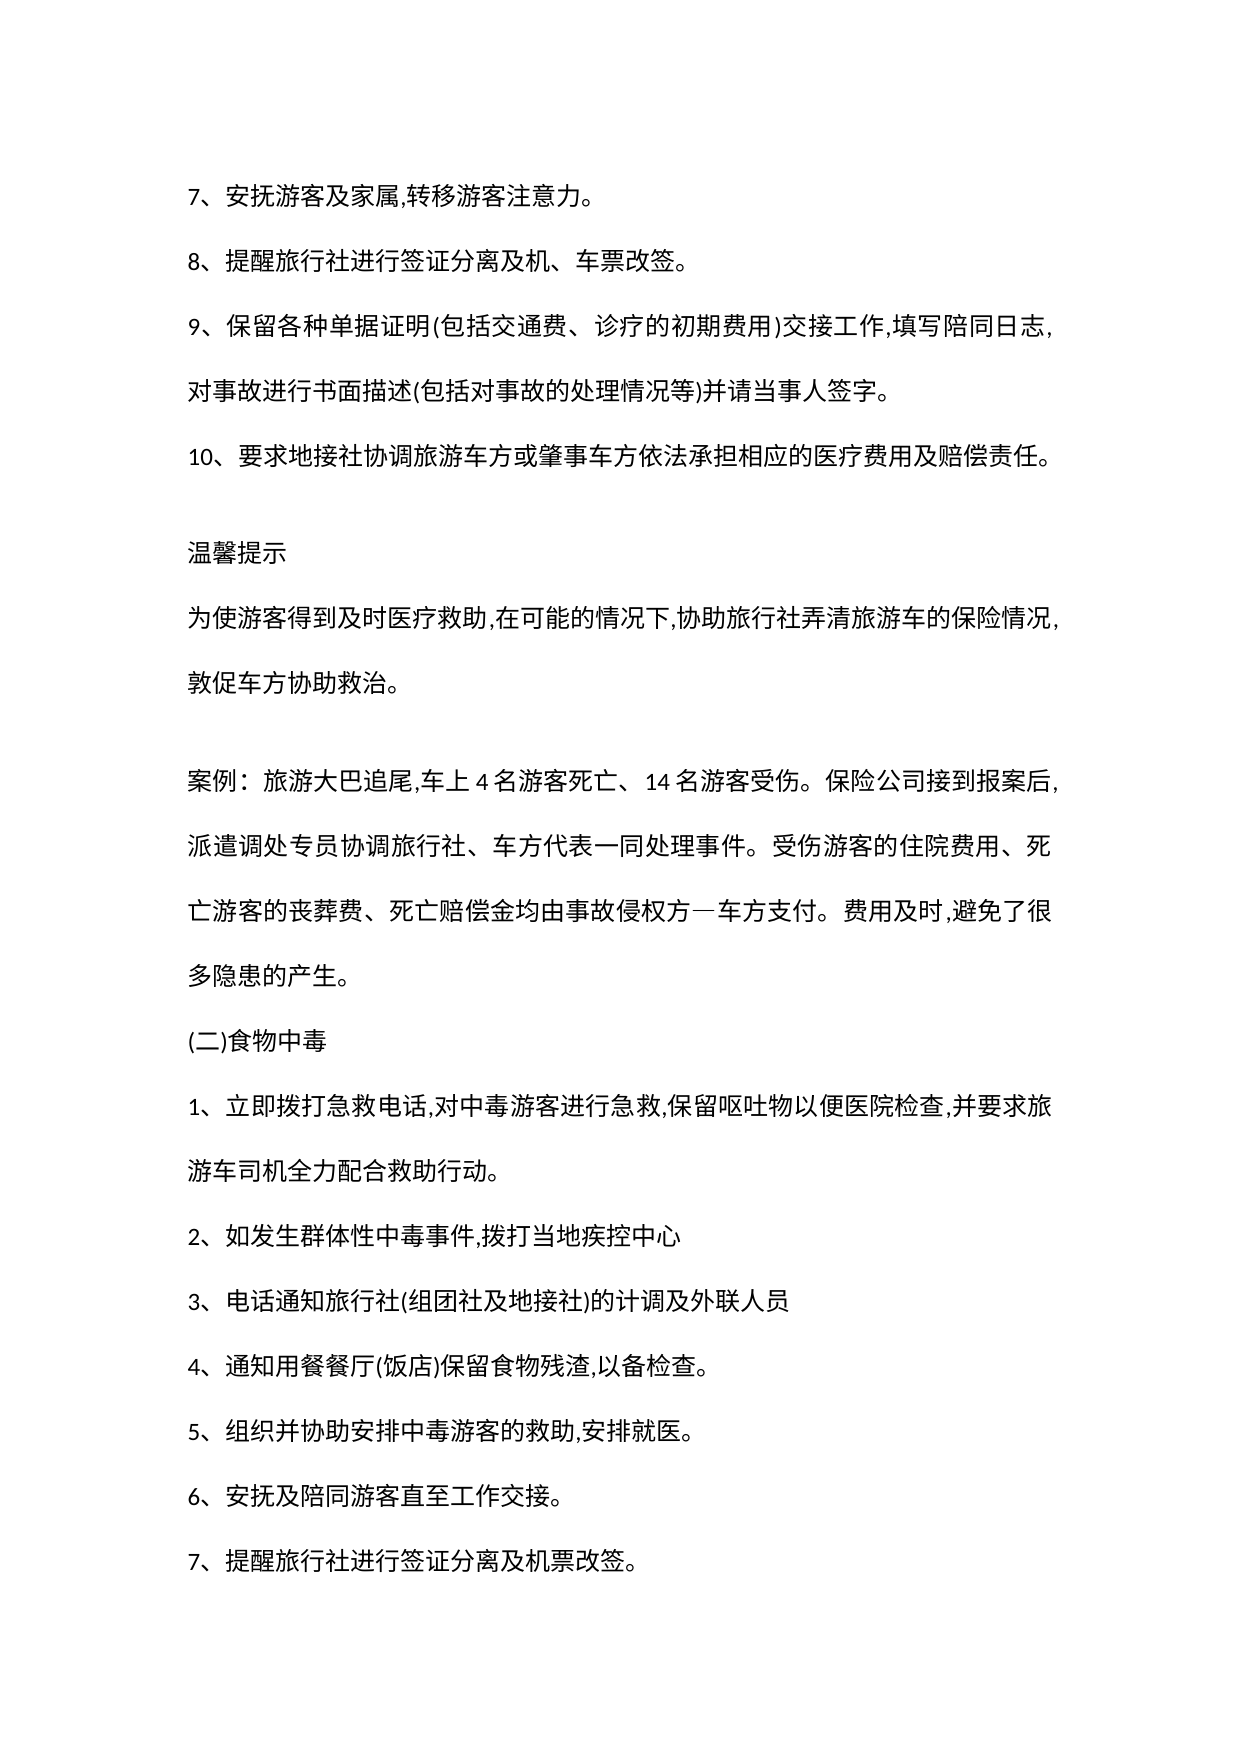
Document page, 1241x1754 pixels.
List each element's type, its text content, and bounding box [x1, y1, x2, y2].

text 5、组织并协助安排中毒游客的救助,安排就医。 [187, 1397, 1053, 1462]
text 10、要求地接社协调旅游车方或肇事车方依法承担相应的医疗费用及赔偿责任。 [187, 422, 1053, 487]
text 3、电话通知旅行社(组团社及地接社)的计调及外联人员 [187, 1267, 1053, 1332]
text 温馨提示 [187, 519, 1053, 584]
text 9、保留各种单据证明(包括交通费、诊疗的初期费用)交接工作,填写陪同日志,对事故进行书面描述(包括对事故的处理情况等)并请当事人签字。 [187, 292, 1053, 422]
text 案例：旅游大巴追尾,车上4名游客死亡、14名游客受伤。保险公司接到报案后,派遣调处专员协调旅行社、车方代表一同处理事件。受伤游客的住院费用、死亡游客的丧葬费、死亡赔偿金均由事故侵权方—车方支付。费用及时,避免了很多隐患的产生。 [187, 747, 1053, 1007]
text 7、提醒旅行社进行签证分离及机票改签。 [187, 1527, 1053, 1592]
text 7、安抚游客及家属,转移游客注意力。 [187, 162, 1053, 227]
text (二)食物中毒 [187, 1007, 1053, 1072]
text 为使游客得到及时医疗救助,在可能的情况下,协助旅行社弄清旅游车的保险情况,敦促车方协助救治。 [187, 584, 1053, 714]
text 4、通知用餐餐厅(饭店)保留食物残渣,以备检查。 [187, 1332, 1053, 1397]
text 6、安抚及陪同游客直至工作交接。 [187, 1462, 1053, 1527]
text 1、立即拨打急救电话,对中毒游客进行急救,保留呕吐物以便医院检查,并要求旅游车司机全力配合救助行动。 [187, 1072, 1053, 1202]
text 8、提醒旅行社进行签证分离及机、车票改签。 [187, 227, 1053, 292]
text 2、如发生群体性中毒事件,拨打当地疾控中心 [187, 1202, 1053, 1267]
